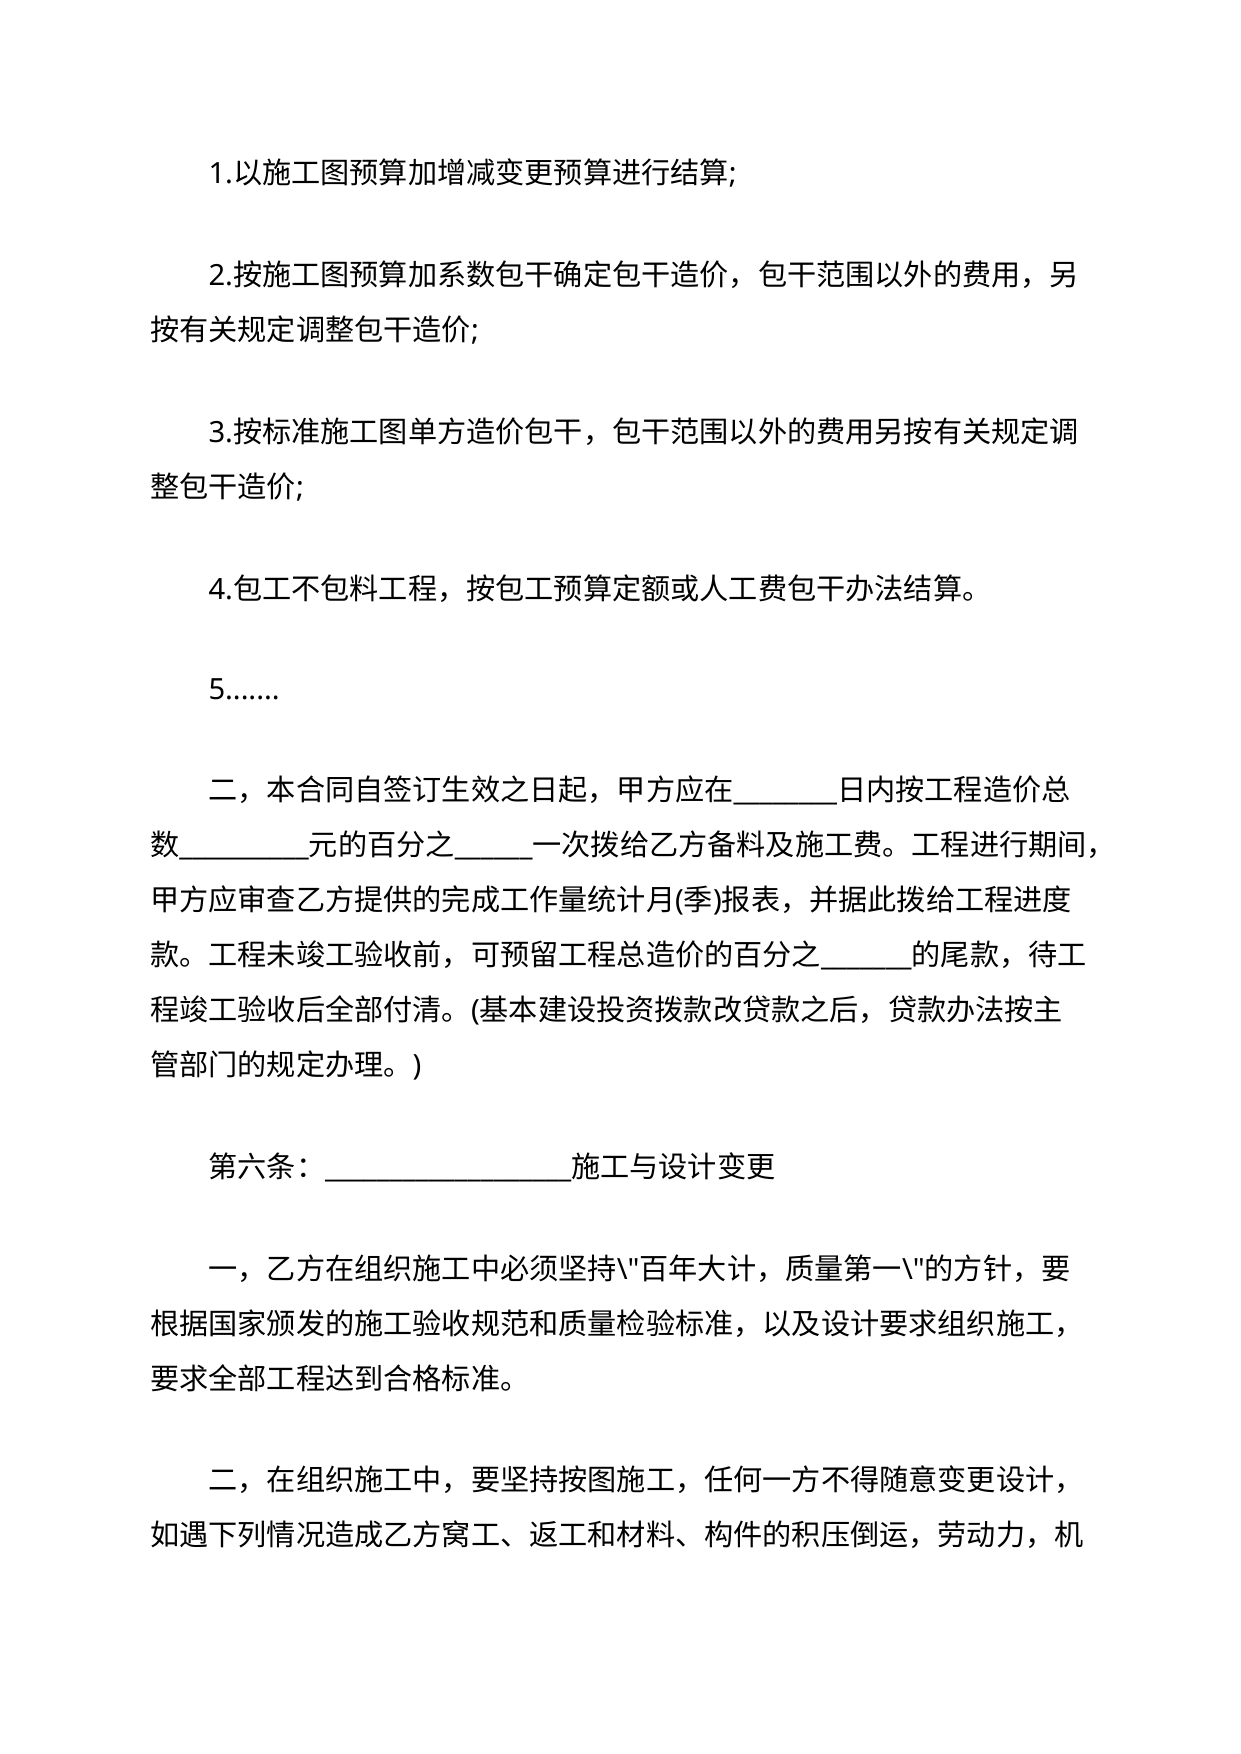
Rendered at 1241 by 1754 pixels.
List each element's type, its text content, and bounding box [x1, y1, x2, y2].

text 5....... [150, 668, 1090, 708]
text 一，乙方在组织施工中必须坚持\"百年大计，质量第一\"的方针，要根据国家颁发的施工验收规范和质量检验标准，以及设计要求组织施工，要求全部工程达到合格标准。 [150, 1245, 1090, 1397]
text 第六条：___________________施工与设计变更 [150, 1143, 1090, 1186]
text 1.以施工图预算加增减变更预算进行结算; [150, 150, 1090, 192]
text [150, 1457, 1090, 1554]
text 2.按施工图预算加系数包干确定包干造价，包干范围以外的费用，另按有关规定调整包干造价; [150, 252, 1090, 349]
text 3.按标准施工图单方造价包干，包干范围以外的费用另按有关规定调整包干造价; [150, 409, 1090, 506]
text 二，本合同自签订生效之日起，甲方应在________日内按工程造价总数__________元的百分之______一次拨给乙方备料及施工费。工程进行期间，甲方应审查乙方提供的完成工作量统计月(季)报表，并据此拨给工程进度款。工程未竣工验收前，可预留工程总造价的百分之_______的尾款，待工程竣工验收后全部付清。(基本建设投资拨款改贷款之后，贷款办法按主管部门的规定办理。) [150, 766, 1090, 1084]
text 4.包工不包料工程，按包工预算定额或人工费包干办法结算。 [150, 566, 1090, 608]
